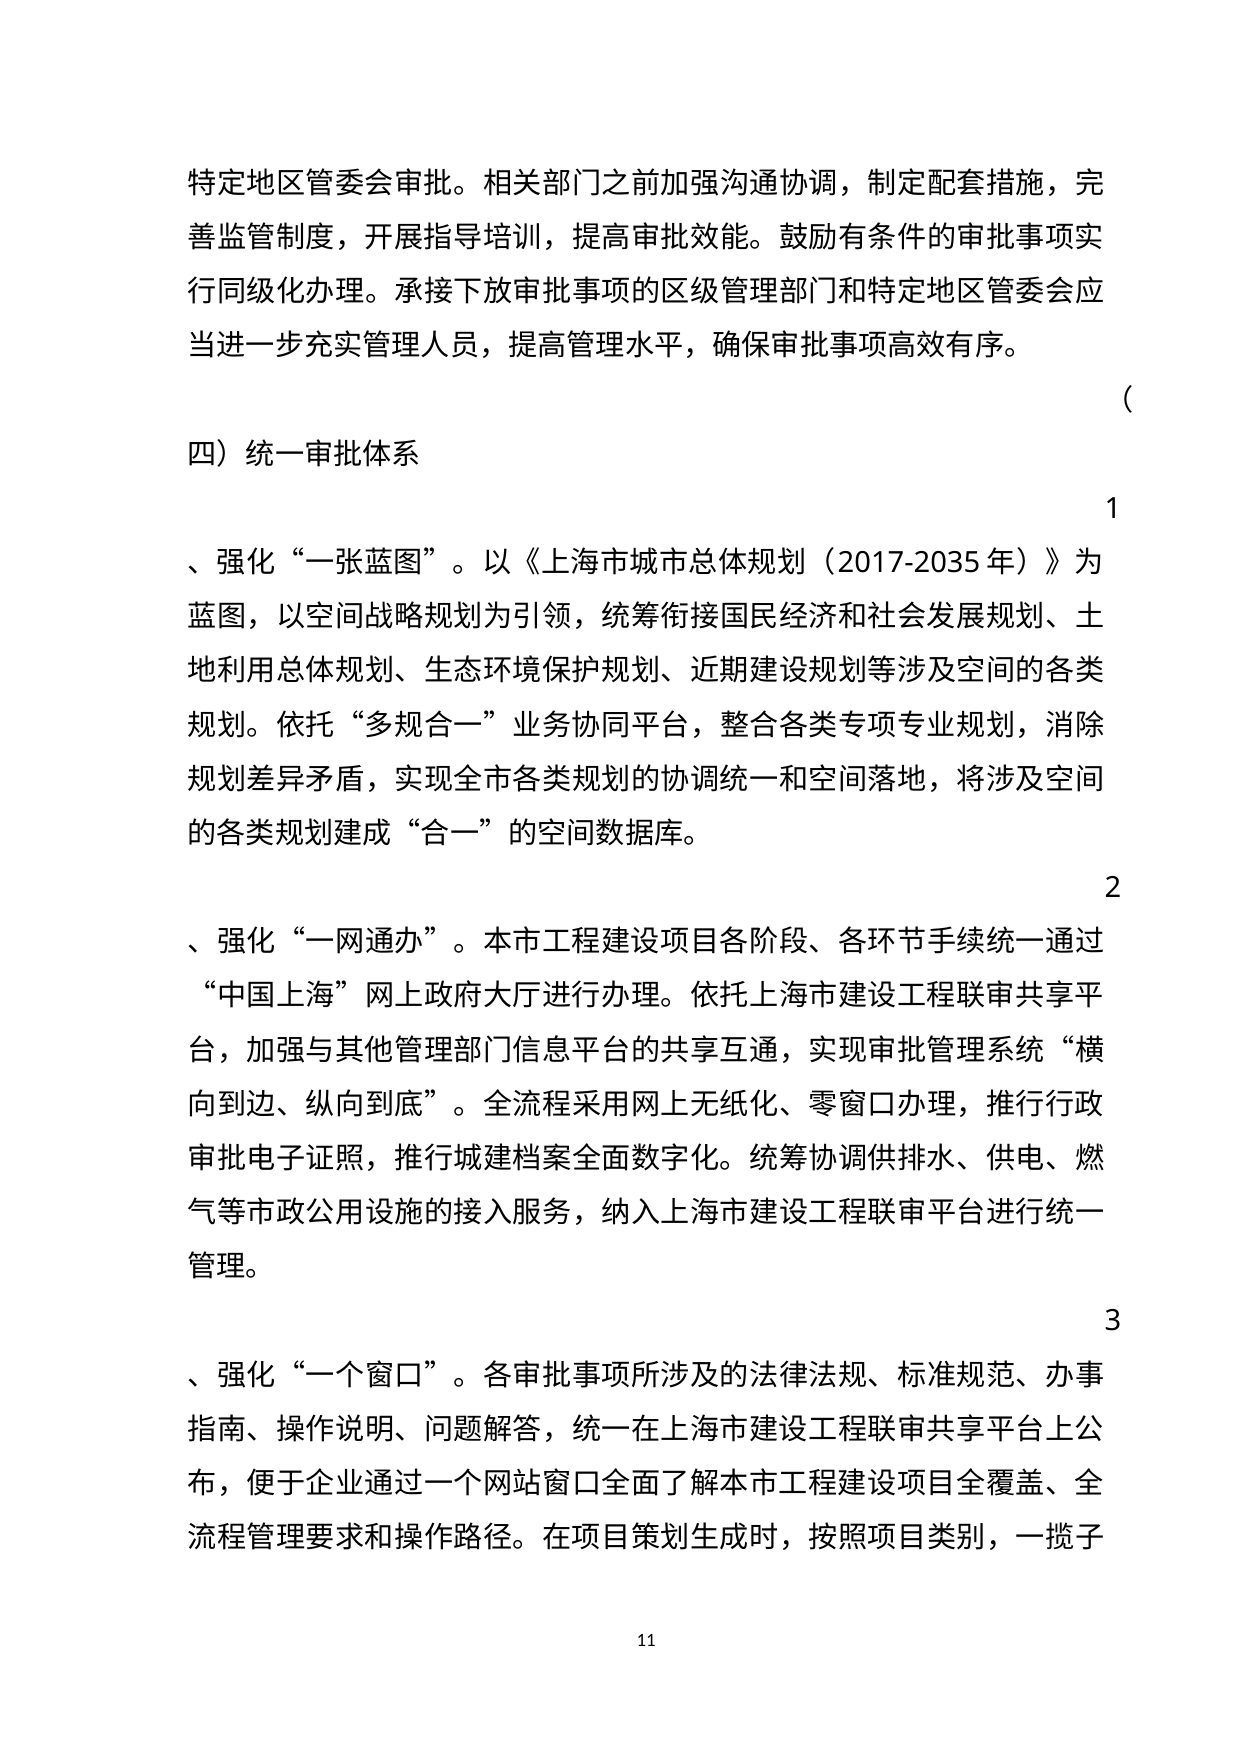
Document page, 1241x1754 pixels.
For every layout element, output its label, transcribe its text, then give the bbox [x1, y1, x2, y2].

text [187, 150, 1104, 367]
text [187, 1287, 1104, 1558]
text 1、强化“一张蓝图”。以《上海市城市总体规划（2017-2035年）》为蓝图，以空间战略规划为引领，统筹衔接国民经济和社会发展规划、土地利用总体规划、生态环境保护规划、近期建设规划等涉及空间的各类规划。依托“多规合一”业务协同平台，整合各类专项专业规划，消除规划差异矛盾，实现全市各类规划的协调统一和空间落地，将涉及空间的各类规划建成“合一”的空间数据库。 [187, 475, 1104, 854]
text 2、强化“一网通办”。本市工程建设项目各阶段、各环节手续统一通过“中国上海”网上政府大厅进行办理。依托上海市建设工程联审共享平台，加强与其他管理部门信息平台的共享互通，实现审批管理系统“横向到边、纵向到底”。全流程采用网上无纸化、零窗口办理，推行行政审批电子证照，推行城建档案全面数字化。统筹协调供排水、供电、燃气等市政公用设施的接入服务，纳入上海市建设工程联审平台进行统一管理。 [187, 854, 1104, 1287]
text （四）统一审批体系 [187, 367, 1104, 475]
